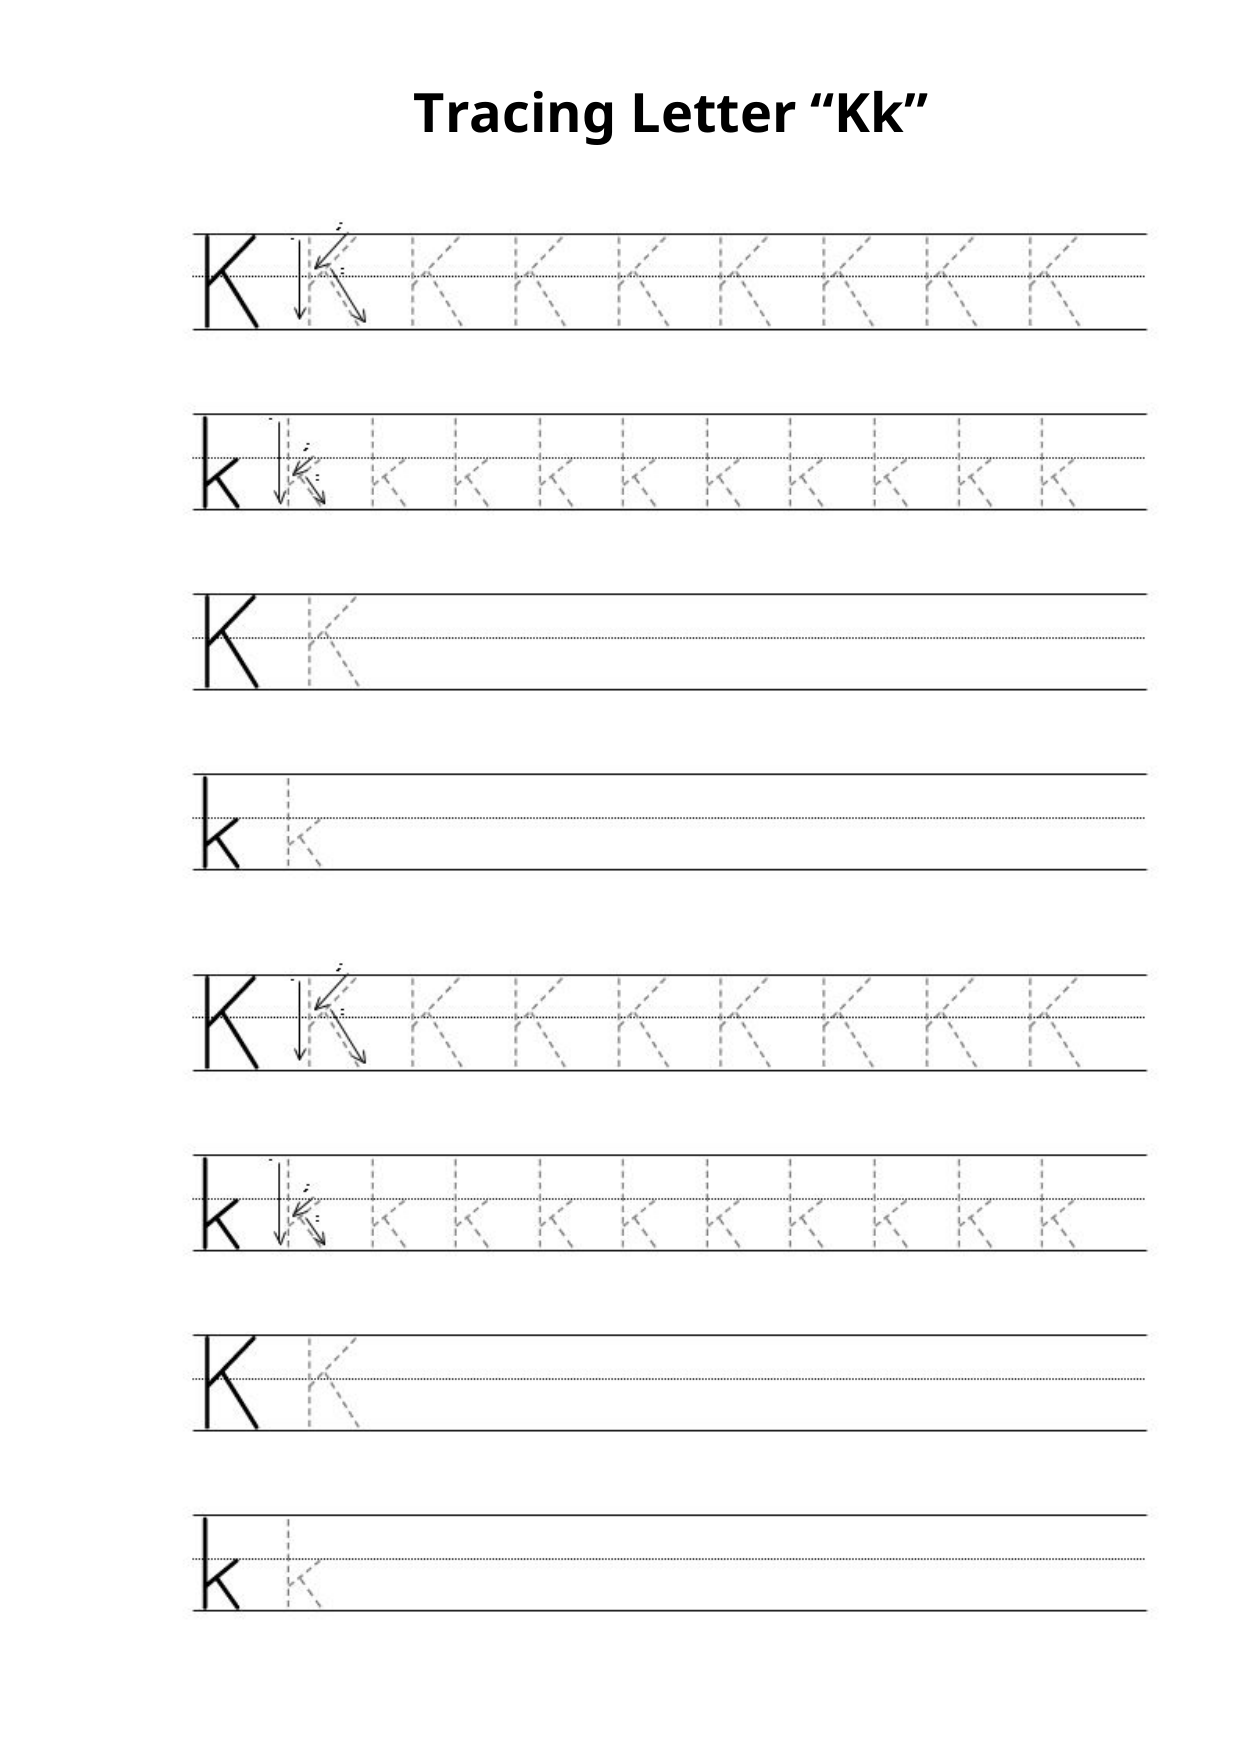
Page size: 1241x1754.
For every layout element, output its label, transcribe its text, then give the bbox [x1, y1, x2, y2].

picture [177, 959, 1162, 1629]
text Tracing Letter “Kk” [177, 75, 1165, 149]
picture [177, 218, 1162, 888]
